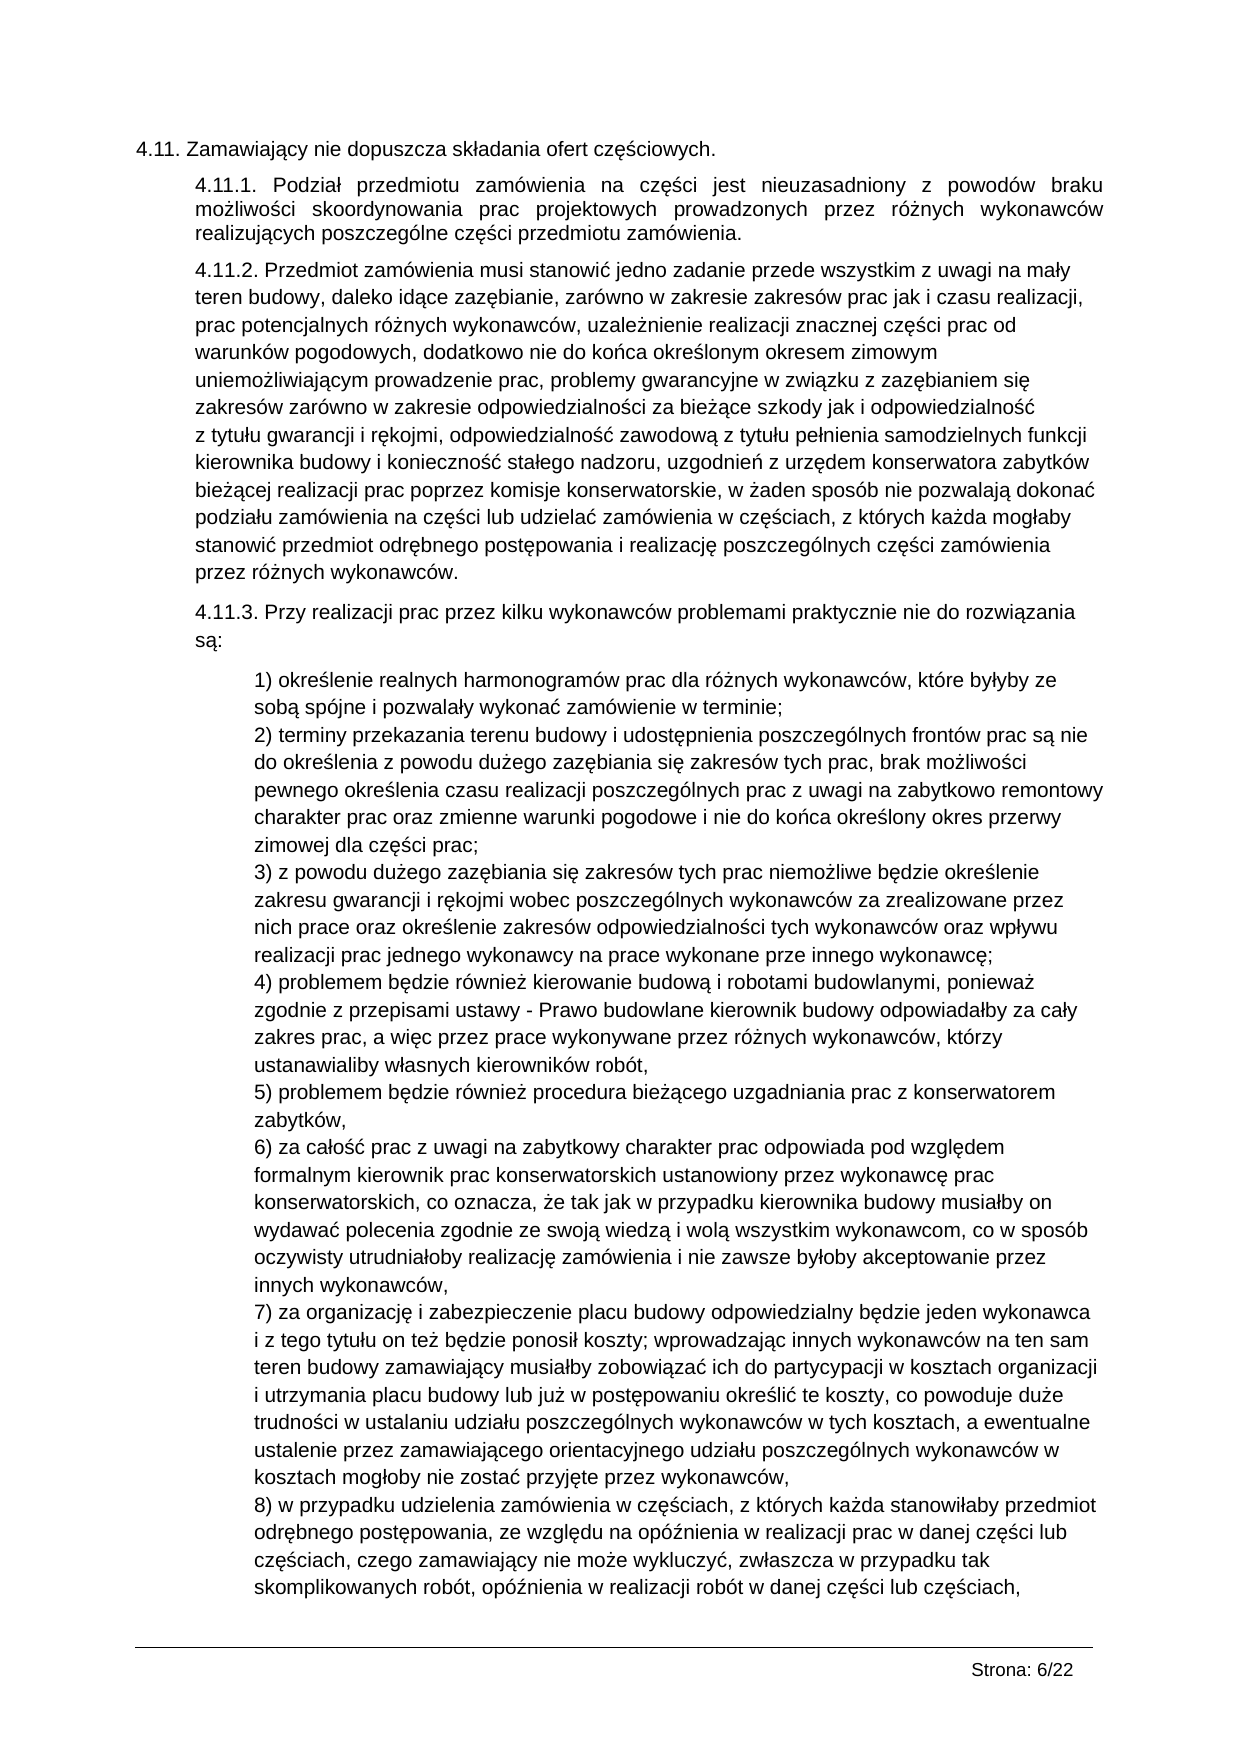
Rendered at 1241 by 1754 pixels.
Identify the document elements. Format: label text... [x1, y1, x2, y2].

list 4) problemem będzie również kierowanie budową i robotami budowlanymi, ponieważ zgodnie z przepisami ustawy - Prawo budowlane kierownik budowy odpowiadałby za cały zakres prac, a więc przez prace wykonywane przez różnych wykonawców, którzy ustanawialiby własnych kierowników robót, [254, 970, 1104, 1076]
text 4.11.3. Przy realizacji prac przez kilku wykonawców problemami praktycznie nie do rozwiązania są: [195, 600, 1104, 651]
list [254, 1492, 1104, 1599]
text 4.11. Zamawiający nie dopuszcza składania ofert częściowych. [136, 137, 1104, 161]
text 4.11.2. Przedmiot zamówienia musi stanowić jedno zadanie przede wszystkim z uwagi na mały teren budowy, daleko idące zazębianie, zarówno w zakresie zakresów prac jak i czasu realizacji, prac potencjalnych różnych wykonawców, uzależnienie realizacji znacznej części prac od warunków pogodowych, dodatkowo nie do końca określonym okresem zimowym uniemożliwiającym prowadzenie prac, problemy gwarancyjne w związku z zazębianiem się zakresów zarówno w zakresie odpowiedzialności za bieżące szkody jak i odpowiedzialność z tytułu gwarancji i rękojmi, odpowiedzialność zawodową z tytułu pełnienia samodzielnych funkcji kierownika budowy i konieczność stałego nadzoru, uzgodnień z urzędem konserwatora zabytków bieżącej realizacji prac poprzez komisje konserwatorskie, w żaden sposób nie pozwalają dokonać podziału zamówienia na części lub udzielać zamówienia w częściach, z których każda mogłaby stanowić przedmiot odrębnego postępowania i realizację poszczególnych części zamówienia przez różnych wykonawców. [195, 257, 1104, 584]
list 1) określenie realnych harmonogramów prac dla różnych wykonawców, które byłyby ze sobą spójne i pozwalały wykonać zamówienie w terminie; [254, 667, 1104, 719]
list 7) za organizację i zabezpieczenie placu budowy odpowiedzialny będzie jeden wykonawca i z tego tytułu on też będzie ponosił koszty; wprowadzając innych wykonawców na ten sam teren budowy zamawiający musiałby zobowiązać ich do partycypacji w kosztach organizacji i utrzymania placu budowy lub już w postępowaniu określić te koszty, co powoduje duże trudności w ustalaniu udziału poszczególnych wykonawców w tych kosztach, a ewentualne ustalenie przez zamawiającego orientacyjnego udziału poszczególnych wykonawców w kosztach mogłoby nie zostać przyjęte przez wykonawców, [254, 1300, 1104, 1489]
list 3) z powodu dużego zazębiania się zakresów tych prac niemożliwe będzie określenie zakresu gwarancji i rękojmi wobec poszczególnych wykonawców za zrealizowane przez nich prace oraz określenie zakresów odpowiedzialności tych wykonawców oraz wpływu realizacji prac jednego wykonawcy na prace wykonane prze innego wykonawcę; [254, 860, 1104, 966]
list 2) terminy przekazania terenu budowy i udostępnienia poszczególnych frontów prac są nie do określenia z powodu dużego zazębiania się zakresów tych prac, brak możliwości pewnego określenia czasu realizacji poszczególnych prac z uwagi na zabytkowo remontowy charakter prac oraz zmienne warunki pogodowe i nie do końca określony okres przerwy zimowej dla części prac; [254, 722, 1104, 856]
list 6) za całość prac z uwagi na zabytkowy charakter prac odpowiada pod względem formalnym kierownik prac konserwatorskich ustanowiony przez wykonawcę prac konserwatorskich, co oznacza, że tak jak w przypadku kierownika budowy musiałby on wydawać polecenia zgodnie ze swoją wiedzą i wolą wszystkim wykonawcom, co w sposób oczywisty utrudniałoby realizację zamówienia i nie zawsze byłoby akceptowanie przez innych wykonawców, [254, 1135, 1104, 1296]
list 5) problemem będzie również procedura bieżącego uzgadniania prac z konserwatorem zabytków, [254, 1080, 1104, 1131]
text 4.11.1. Podział przedmiotu zamówienia na części jest nieuzasadniony z powodów braku możliwości skoordynowania prac projektowych prowadzonych przez różnych wykonawców realizujących poszczególne części przedmiotu zamówienia. [195, 173, 1104, 245]
